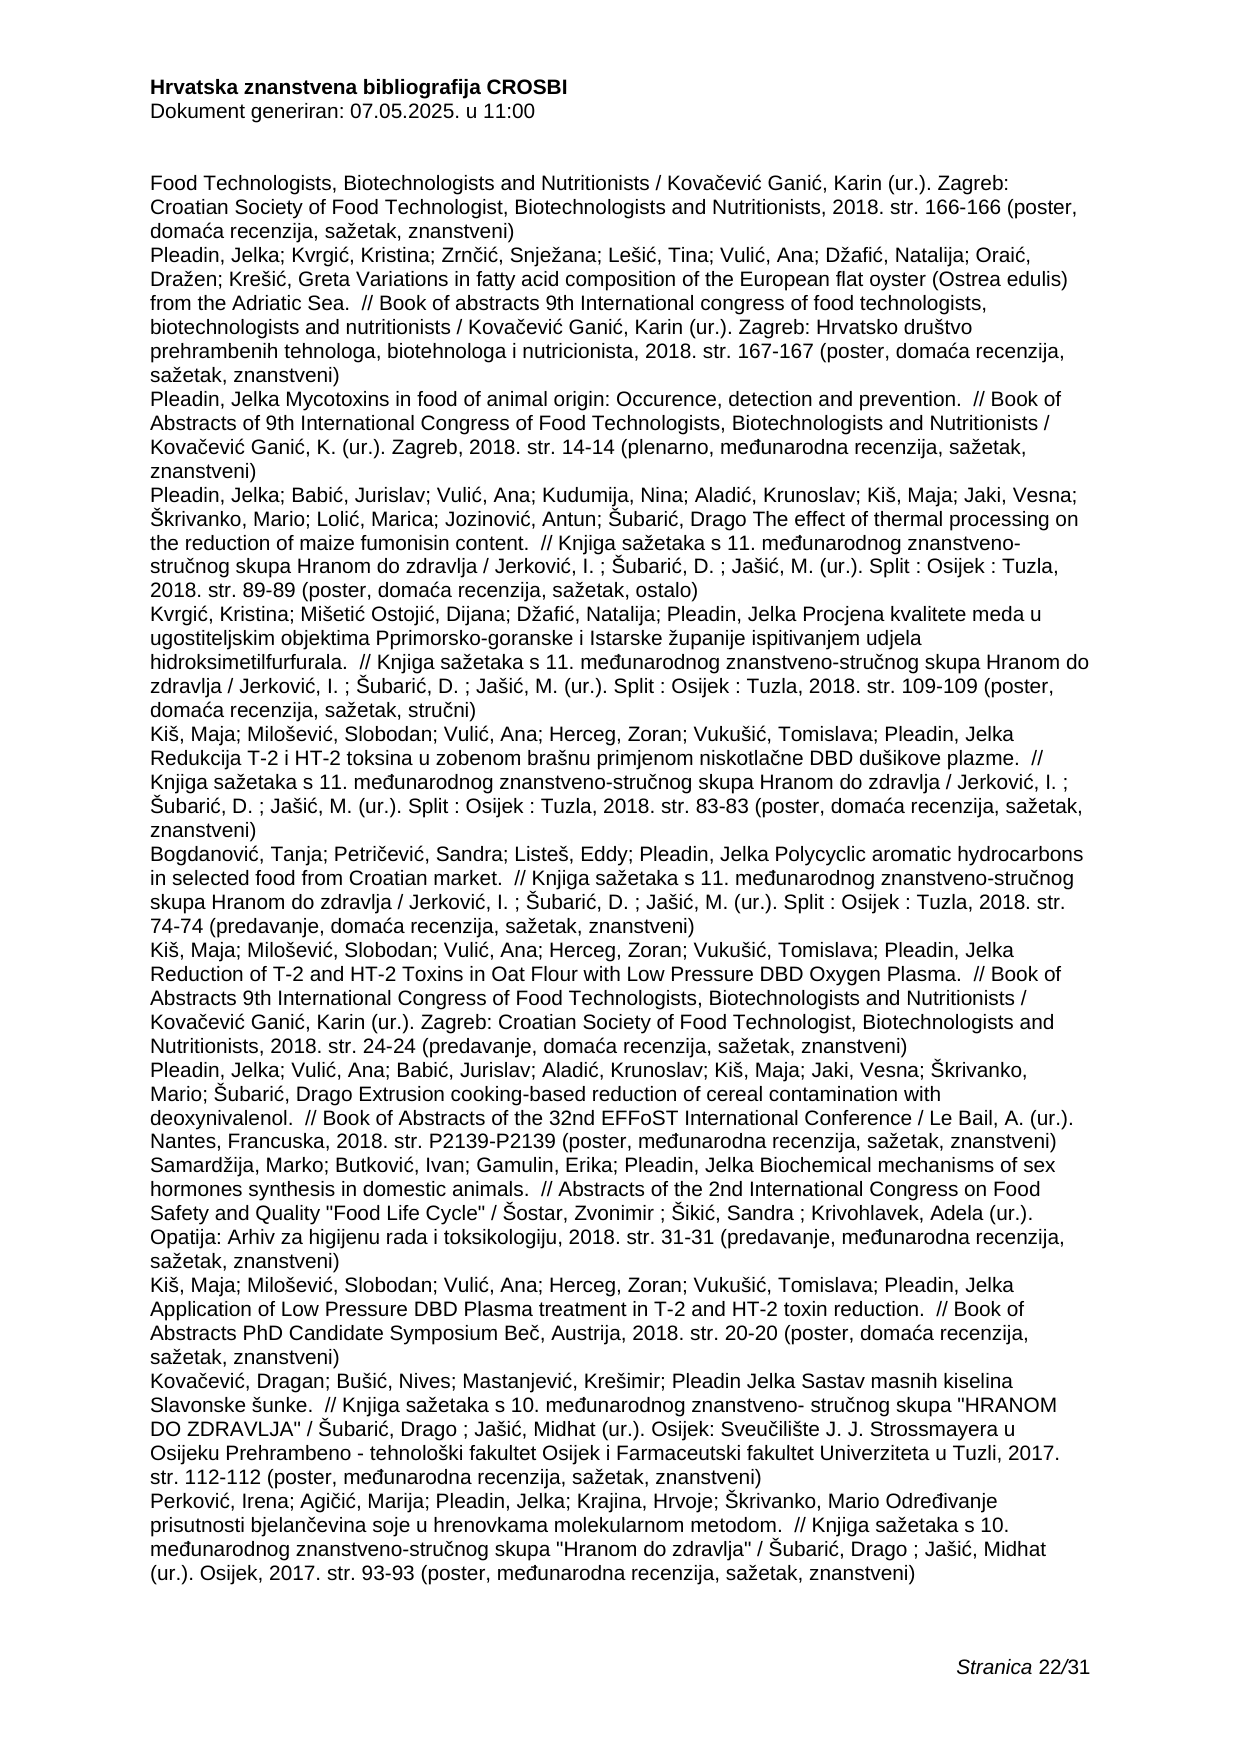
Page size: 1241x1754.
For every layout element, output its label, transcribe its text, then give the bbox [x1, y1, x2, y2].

text Pleadin, Jelka [150, 387, 1090, 482]
text Pleadin, Jelka; Babić, Jurislav; Vulić, Ana; Kudumija, Nina; Aladić, Krunoslav; Kiš, Maja; Jaki, Vesna; Škrivanko, Mario; Lolić, Marica; Jozinović, Antun; Šubarić, Drago [150, 482, 1090, 602]
text Kvrgić, Kristina; Mišetić Ostojić, Dijana; Džafić, Natalija; Pleadin, Jelka [150, 602, 1090, 722]
text Pleadin, Jelka; Vulić, Ana; Babić, Jurislav; Aladić, Krunoslav; Kiš, Maja; Jaki, Vesna; Škrivanko, Mario; Šubarić, Drago [150, 1057, 1090, 1153]
text Samardžija, Marko; Butković, Ivan; Gamulin, Erika; Pleadin, Jelka [150, 1153, 1090, 1273]
text Kovačević, Dragan; Bušić, Nives; Mastanjević, Krešimir; Pleadin Jelka [150, 1369, 1090, 1489]
text Kiš, Maja; Milošević, Slobodan; Vulić, Ana; Herceg, Zoran; Vukušić, Tomislava; Pleadin, Jelka [150, 722, 1090, 842]
text Kiš, Maja; Milošević, Slobodan; Vulić, Ana; Herceg, Zoran; Vukušić, Tomislava; Pleadin, Jelka [150, 1273, 1090, 1369]
text Bogdanović, Tanja; Petričević, Sandra; Listeš, Eddy; Pleadin, Jelka [150, 842, 1090, 938]
text Kiš, Maja; Milošević, Slobodan; Vulić, Ana; Herceg, Zoran; Vukušić, Tomislava; Pleadin, Jelka [150, 938, 1090, 1057]
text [150, 171, 1090, 243]
text Pleadin, Jelka; Kvrgić, Kristina; Zrnčić, Snježana; Lešić, Tina; Vulić, Ana; Džafić, Natalija; Oraić, Dražen; Krešić, Greta [150, 243, 1090, 387]
text Perković, Irena; Agičić, Marija; Pleadin, Jelka; Krajina, Hrvoje; Škrivanko, Mario [150, 1489, 1090, 1584]
